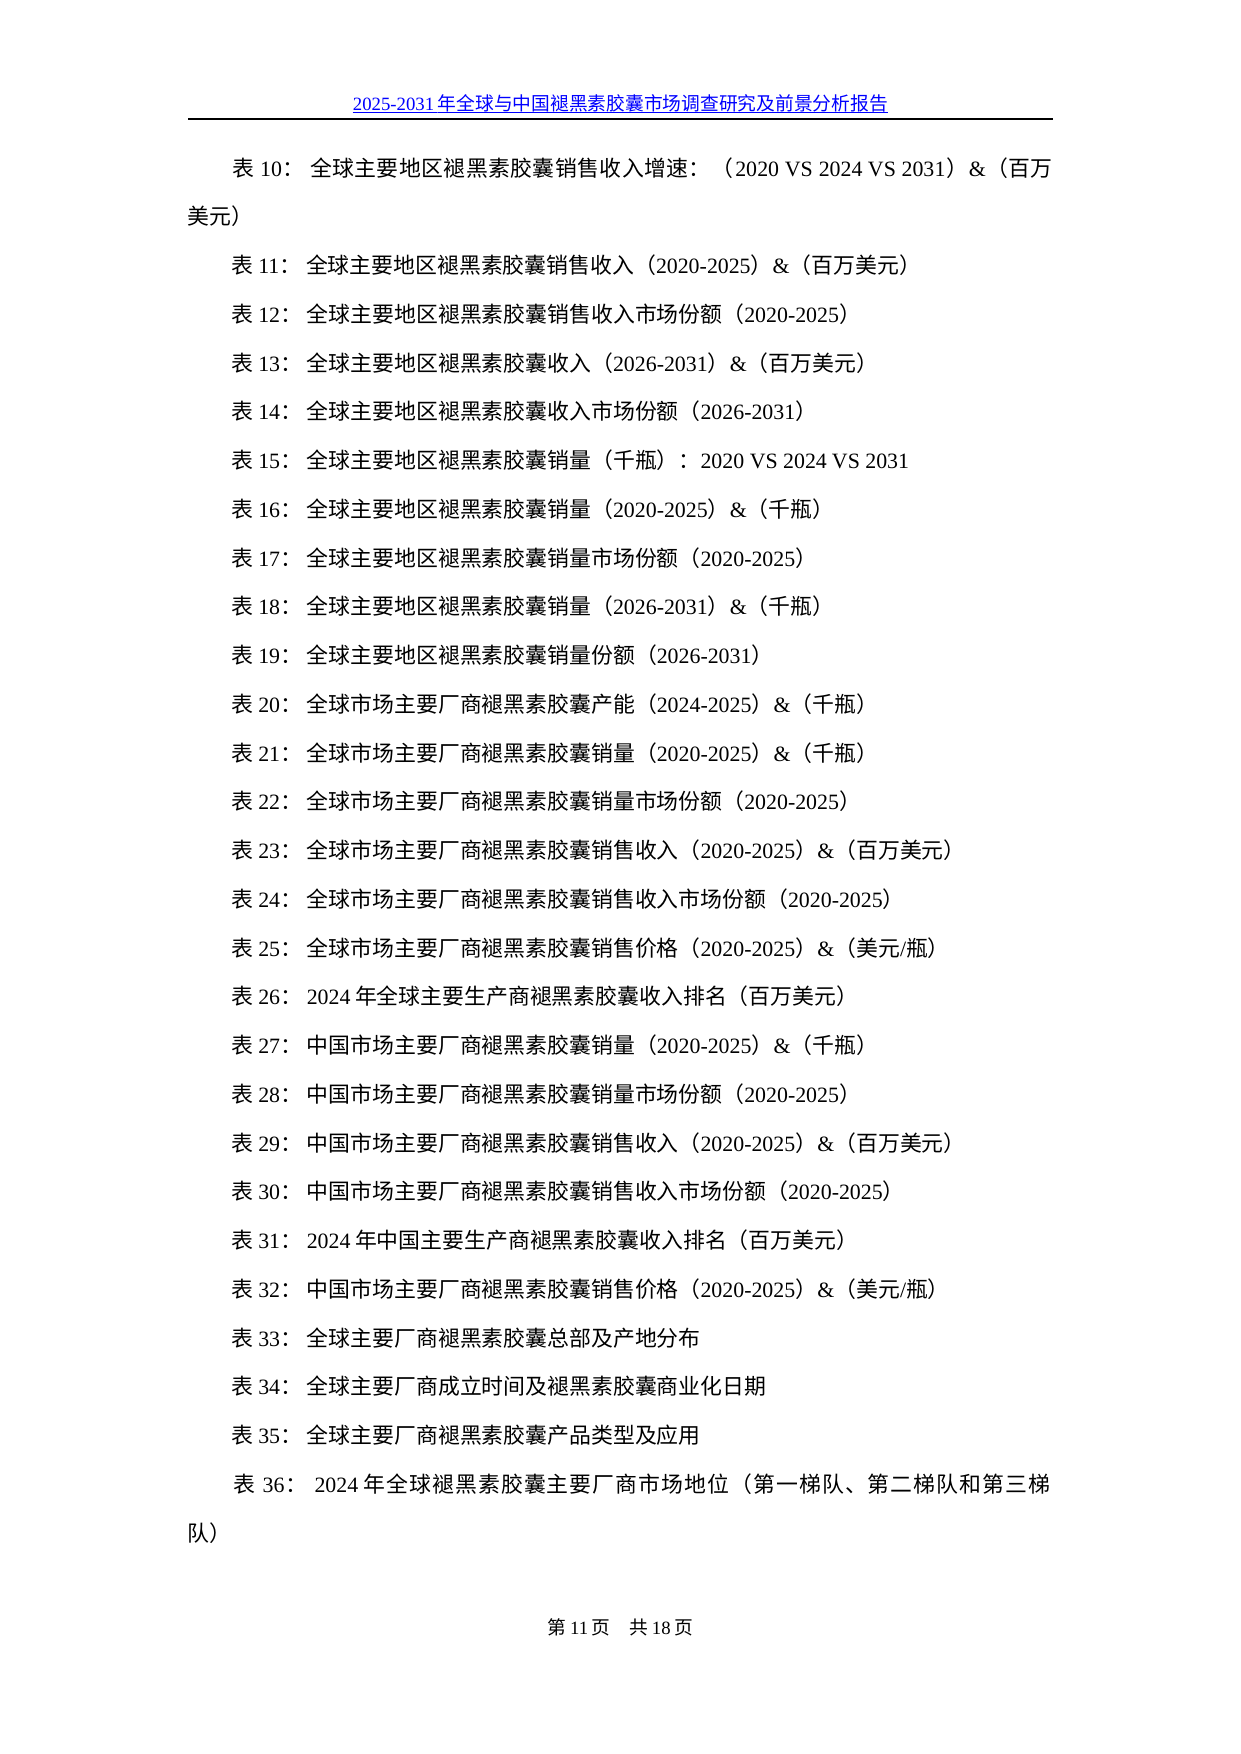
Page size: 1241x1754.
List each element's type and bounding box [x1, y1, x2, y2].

text [187, 150, 1053, 1548]
